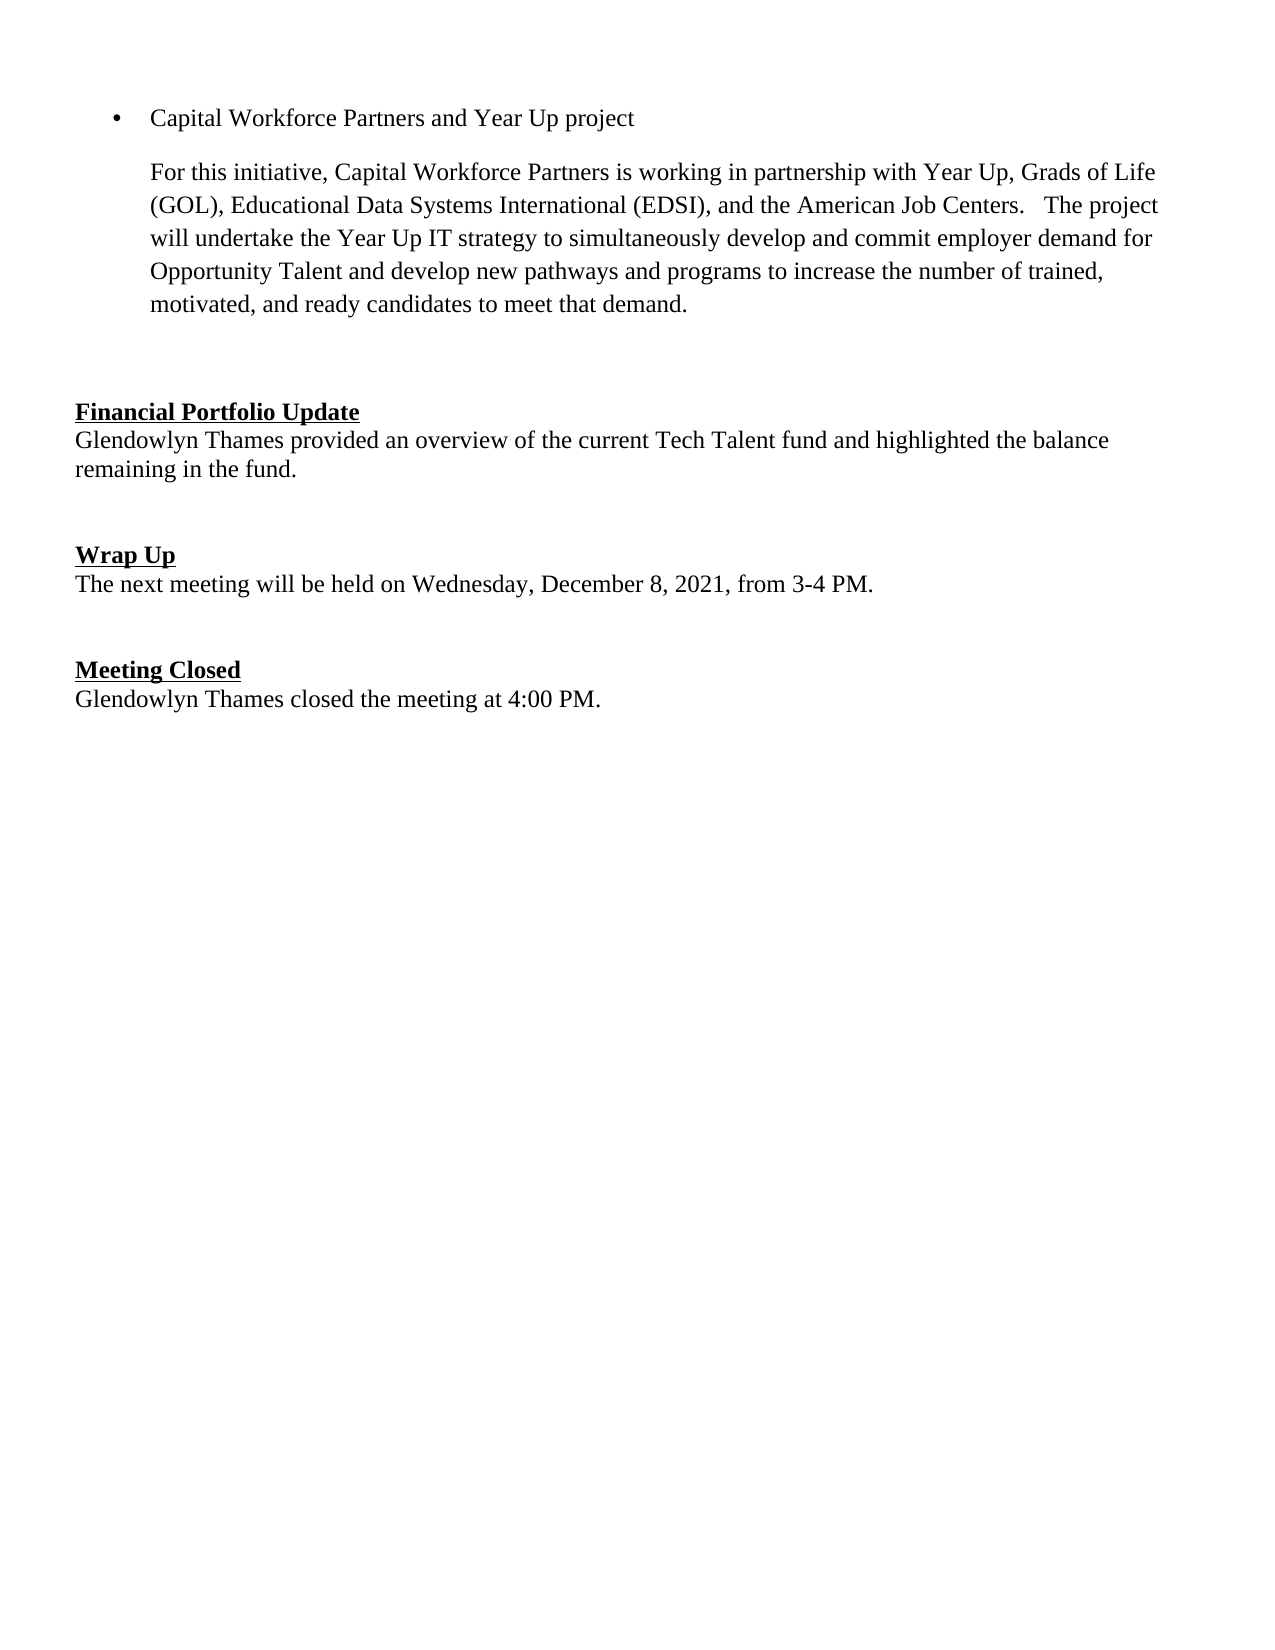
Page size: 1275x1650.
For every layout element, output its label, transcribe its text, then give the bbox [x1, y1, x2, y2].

text Financial Portfolio Update [75, 397, 1200, 426]
text Glendowlyn Thames closed the meeting at 4:00 PM. [75, 684, 1200, 713]
list Capital Workforce Partners and Year Up project [112, 103, 1200, 132]
text For this initiative, Capital Workforce Partners is working in partnership with Year Up, Grads of Life (GOL), Educational Data Systems International (EDSI), and the American Job Centers. The project will undertake the Year Up IT strategy to simultaneously develop and commit employer demand for Opportunity Talent and develop new pathways and programs to increase the number of trained, motivated, and ready candidates to meet that demand. [150, 157, 1200, 318]
text Wrap Up [75, 541, 1200, 569]
text The next meeting will be held on Wednesday, December 8, 2021, from 3-4 PM. [75, 569, 1200, 598]
text Glendowlyn Thames provided an overview of the current Tech Talent fund and highlighted the balance remaining in the fund. [75, 426, 1200, 483]
text Meeting Closed [75, 656, 1200, 684]
